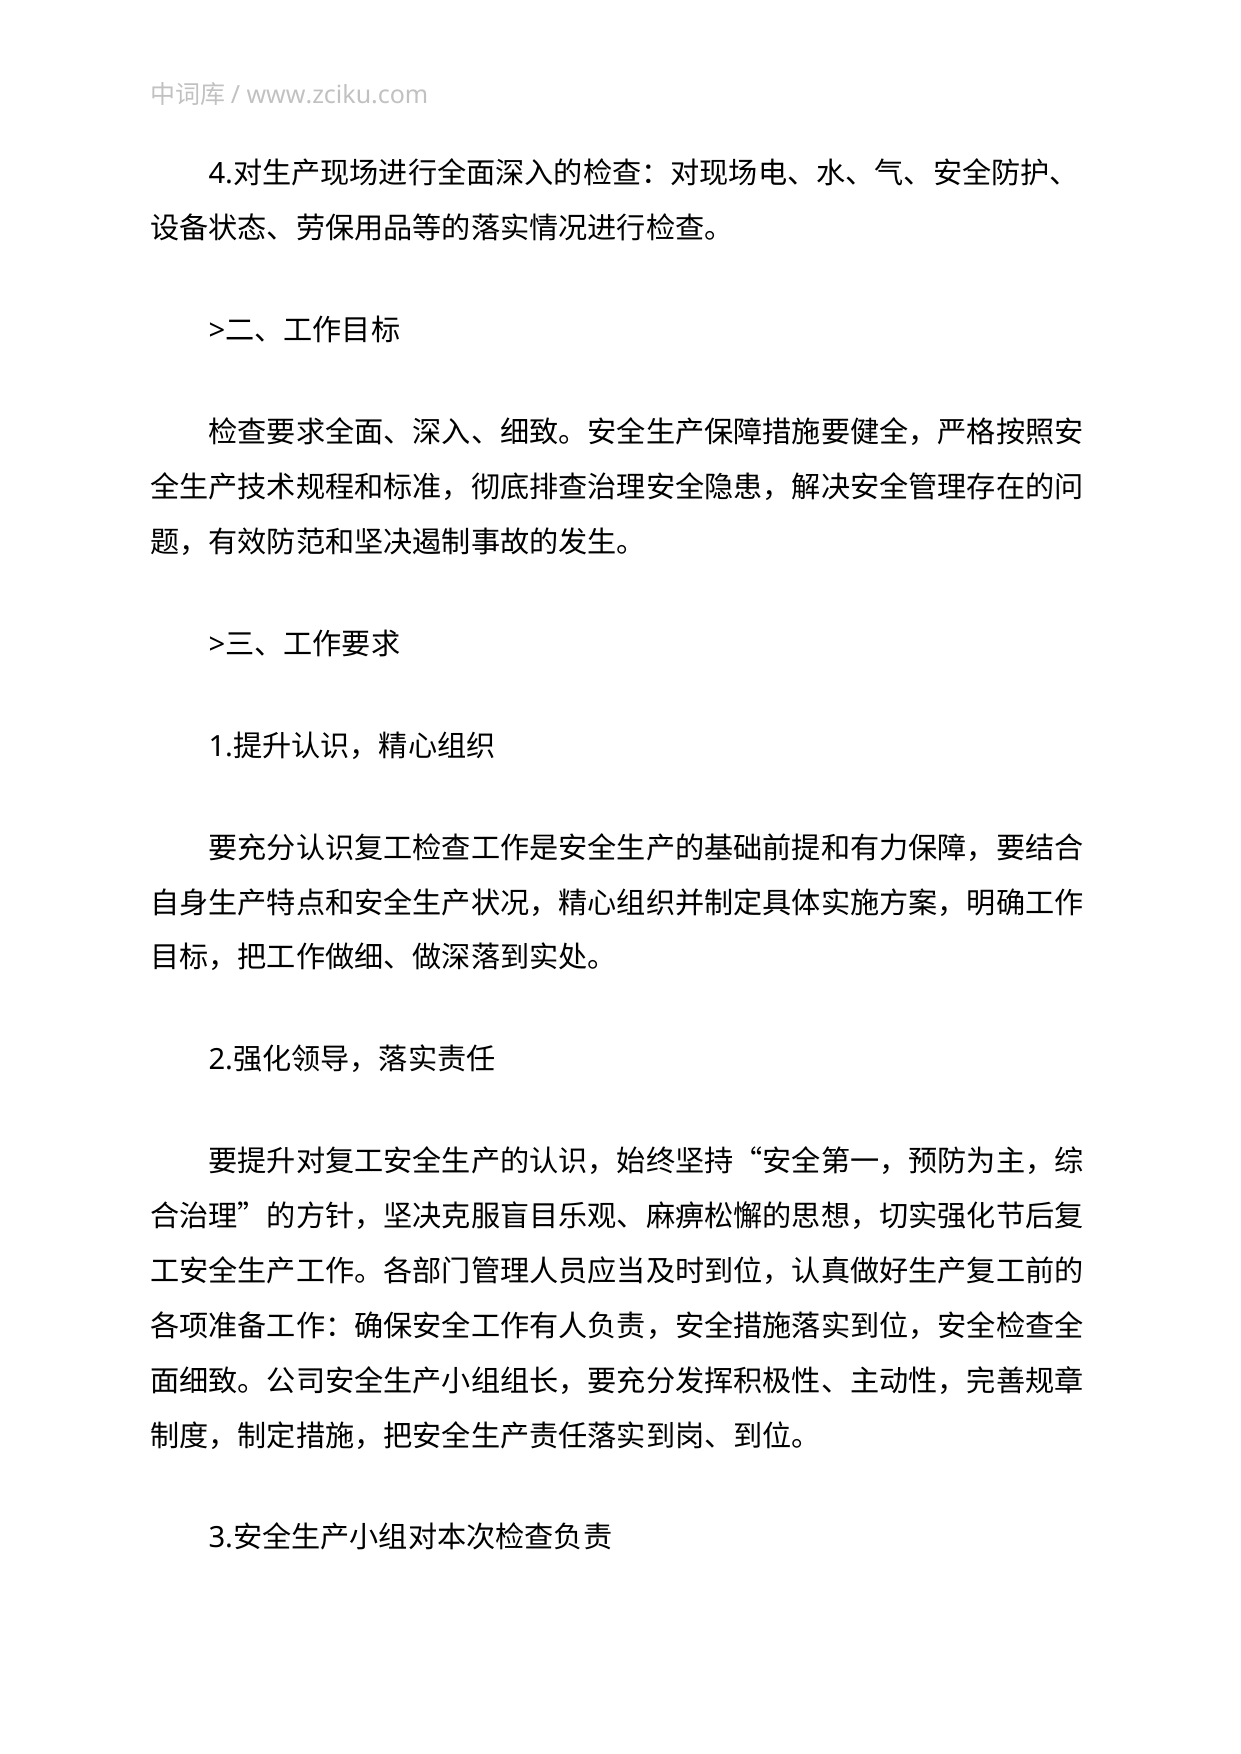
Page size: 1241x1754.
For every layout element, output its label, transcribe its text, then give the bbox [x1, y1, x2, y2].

text 4.对生产现场进行全面深入的检查：对现场电、水、气、安全防护、设备状态、劳保用品等的落实情况进行检查。 [150, 150, 1090, 247]
text >三、工作要求 [150, 620, 1090, 663]
text 要充分认识复工检查工作是安全生产的基础前提和有力保障，要结合自身生产特点和安全生产状况，精心组织并制定具体实施方案，明确工作目标，把工作做细、做深落到实处。 [150, 824, 1090, 976]
text 要提升对复工安全生产的认识，始终坚持“安全第一，预防为主，综合治理”的方针，坚决克服盲目乐观、麻痹松懈的思想，切实强化节后复工安全生产工作。各部门管理人员应当及时到位，认真做好生产复工前的各项准备工作：确保安全工作有人负责，安全措施落实到位，安全检查全面细致。公司安全生产小组组长，要充分发挥积极性、主动性，完善规章制度，制定措施，把安全生产责任落实到岗、到位。 [150, 1138, 1090, 1454]
text >二、工作目标 [150, 307, 1090, 349]
text 2.强化领导，落实责任 [150, 1036, 1090, 1078]
text 检查要求全面、深入、细致。安全生产保障措施要健全，严格按照安全生产技术规程和标准，彻底排查治理安全隐患，解决安全管理存在的问题，有效防范和坚决遏制事故的发生。 [150, 409, 1090, 561]
text 3.安全生产小组对本次检查负责 [150, 1514, 1090, 1556]
text 1.提升认识，精心组织 [150, 722, 1090, 765]
